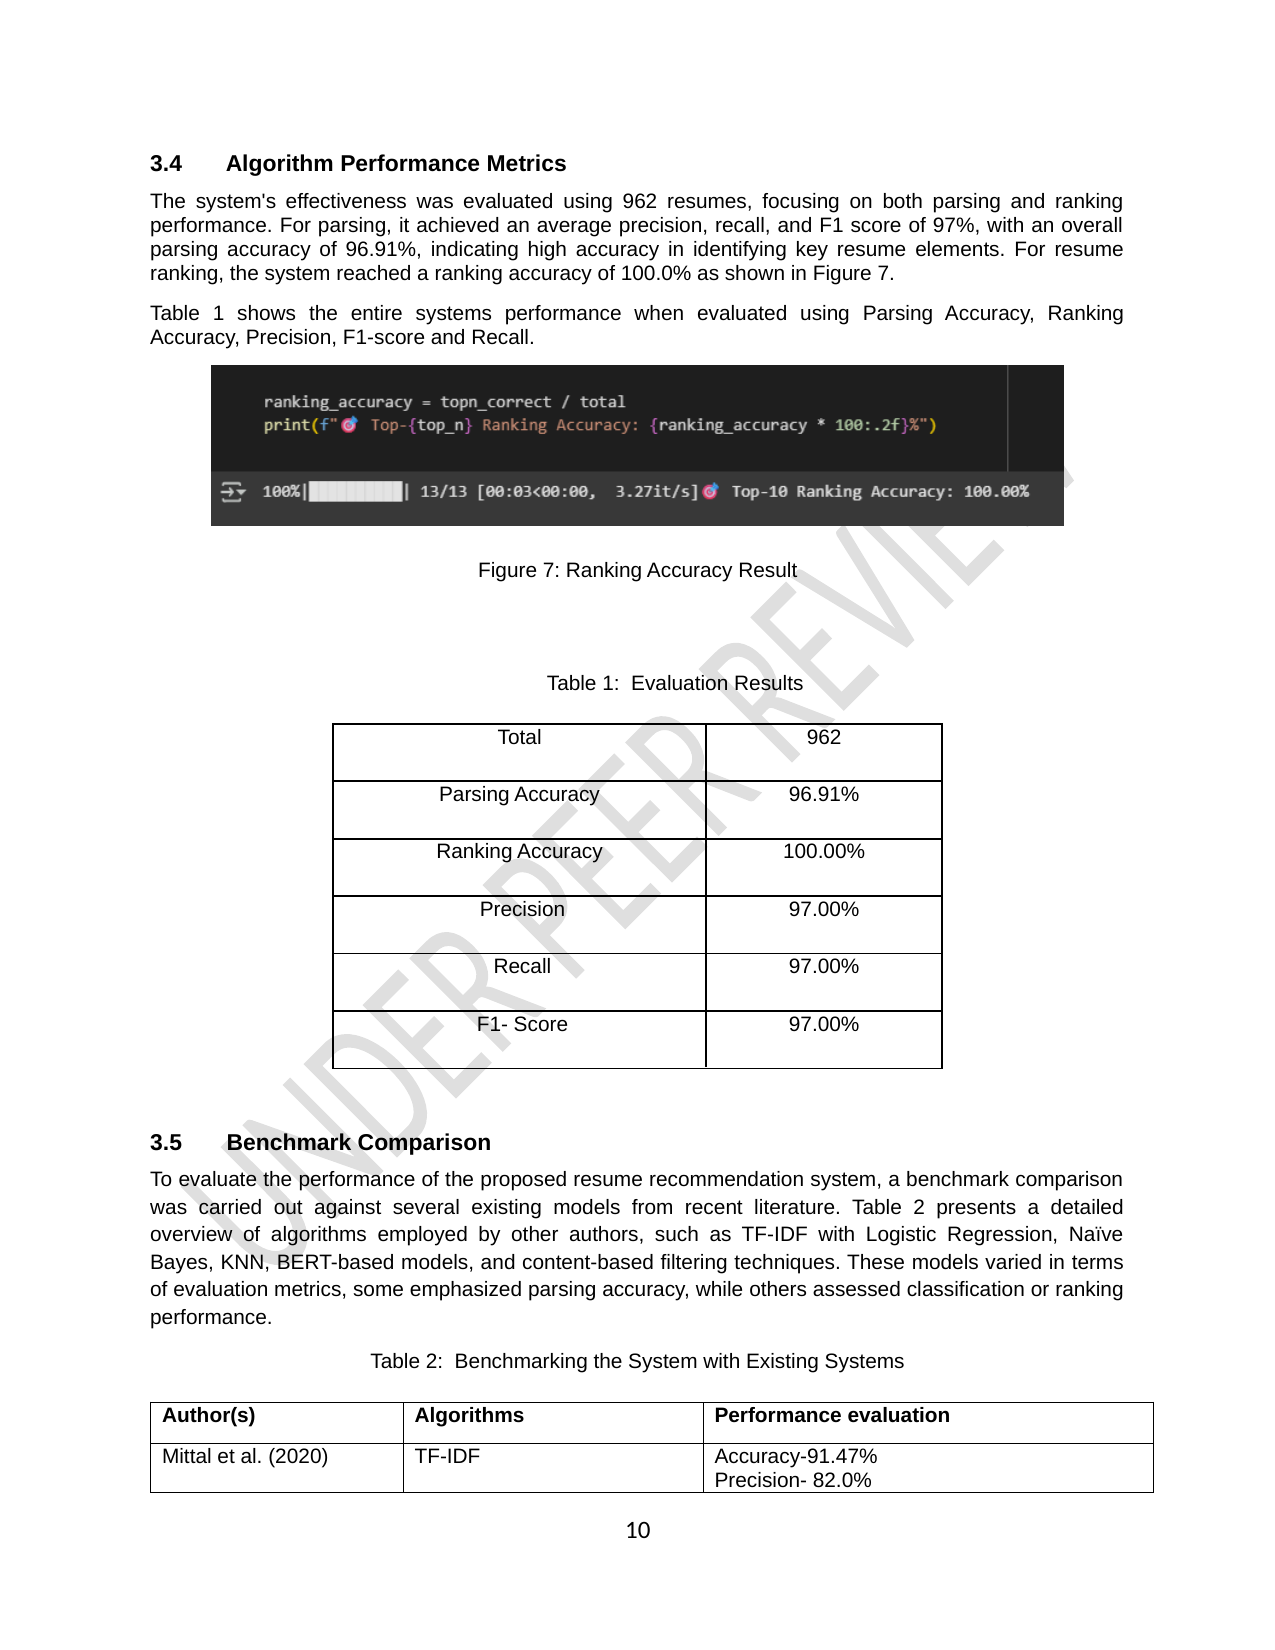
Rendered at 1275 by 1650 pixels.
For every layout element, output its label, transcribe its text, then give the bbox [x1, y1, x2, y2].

table_cell F1- Score [334, 1012, 705, 1067]
subtitle 3.5 Benchmark Comparison [150, 1129, 1125, 1155]
table_header Author(s) [151, 1403, 403, 1443]
table_cell Ranking Accuracy [334, 840, 705, 895]
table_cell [404, 1444, 703, 1492]
table_cell 97.00% [707, 1012, 941, 1067]
table_header Total [334, 725, 705, 780]
table_header Performance evaluation [704, 1403, 1153, 1443]
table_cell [704, 1444, 1153, 1492]
table_cell Recall [334, 954, 705, 1010]
text The system's effectiveness was evaluated using 962 resumes, focusing on both parsing and ranking performance. For parsing, it achieved an average precision, recall, and F1 score of 97%, with an overall parsing accuracy of 96.91%, indicating high accuracy in identifying key resume elements. For resume ranking, the system reached a ranking accuracy of 100.0% as shown in Figure 7. [150, 188, 1125, 284]
text Table 1 shows the entire systems performance when evaluated using Parsing Accuracy, Ranking Accuracy, Precision, F1-score and Recall. [150, 301, 1125, 349]
table_cell 100.00% [707, 840, 941, 895]
table_cell Precision [334, 897, 705, 953]
subtitle 3.4 Algorithm Performance Metrics [150, 150, 1125, 176]
text Table 2: Benchmarking the System with Existing Systems [150, 1349, 1125, 1373]
table_header 962 [707, 725, 941, 780]
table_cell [151, 1444, 403, 1492]
table_cell 97.00% [707, 897, 941, 953]
text Figure 7: Ranking Accuracy Result [150, 558, 1125, 582]
list Table 1: Evaluation Results [225, 670, 1125, 694]
table_cell Parsing Accuracy [334, 782, 705, 838]
picture [211, 365, 1064, 526]
table_cell 96.91% [707, 782, 941, 838]
table_cell 97.00% [707, 954, 941, 1010]
table_header Algorithms [404, 1403, 703, 1443]
text To evaluate the performance of the proposed resume recommendation system, a benchmark comparison was carried out against several existing models from recent literature. Table 2 presents a detailed overview of algorithms employed by other authors, such as TF-IDF with Logistic Regression, Naïve Bayes, KNN, BERT-based models, and content-based filtering techniques. These models varied in terms of evaluation metrics, some emphasized parsing accuracy, while others assessed classification or ranking performance. [150, 1167, 1125, 1329]
